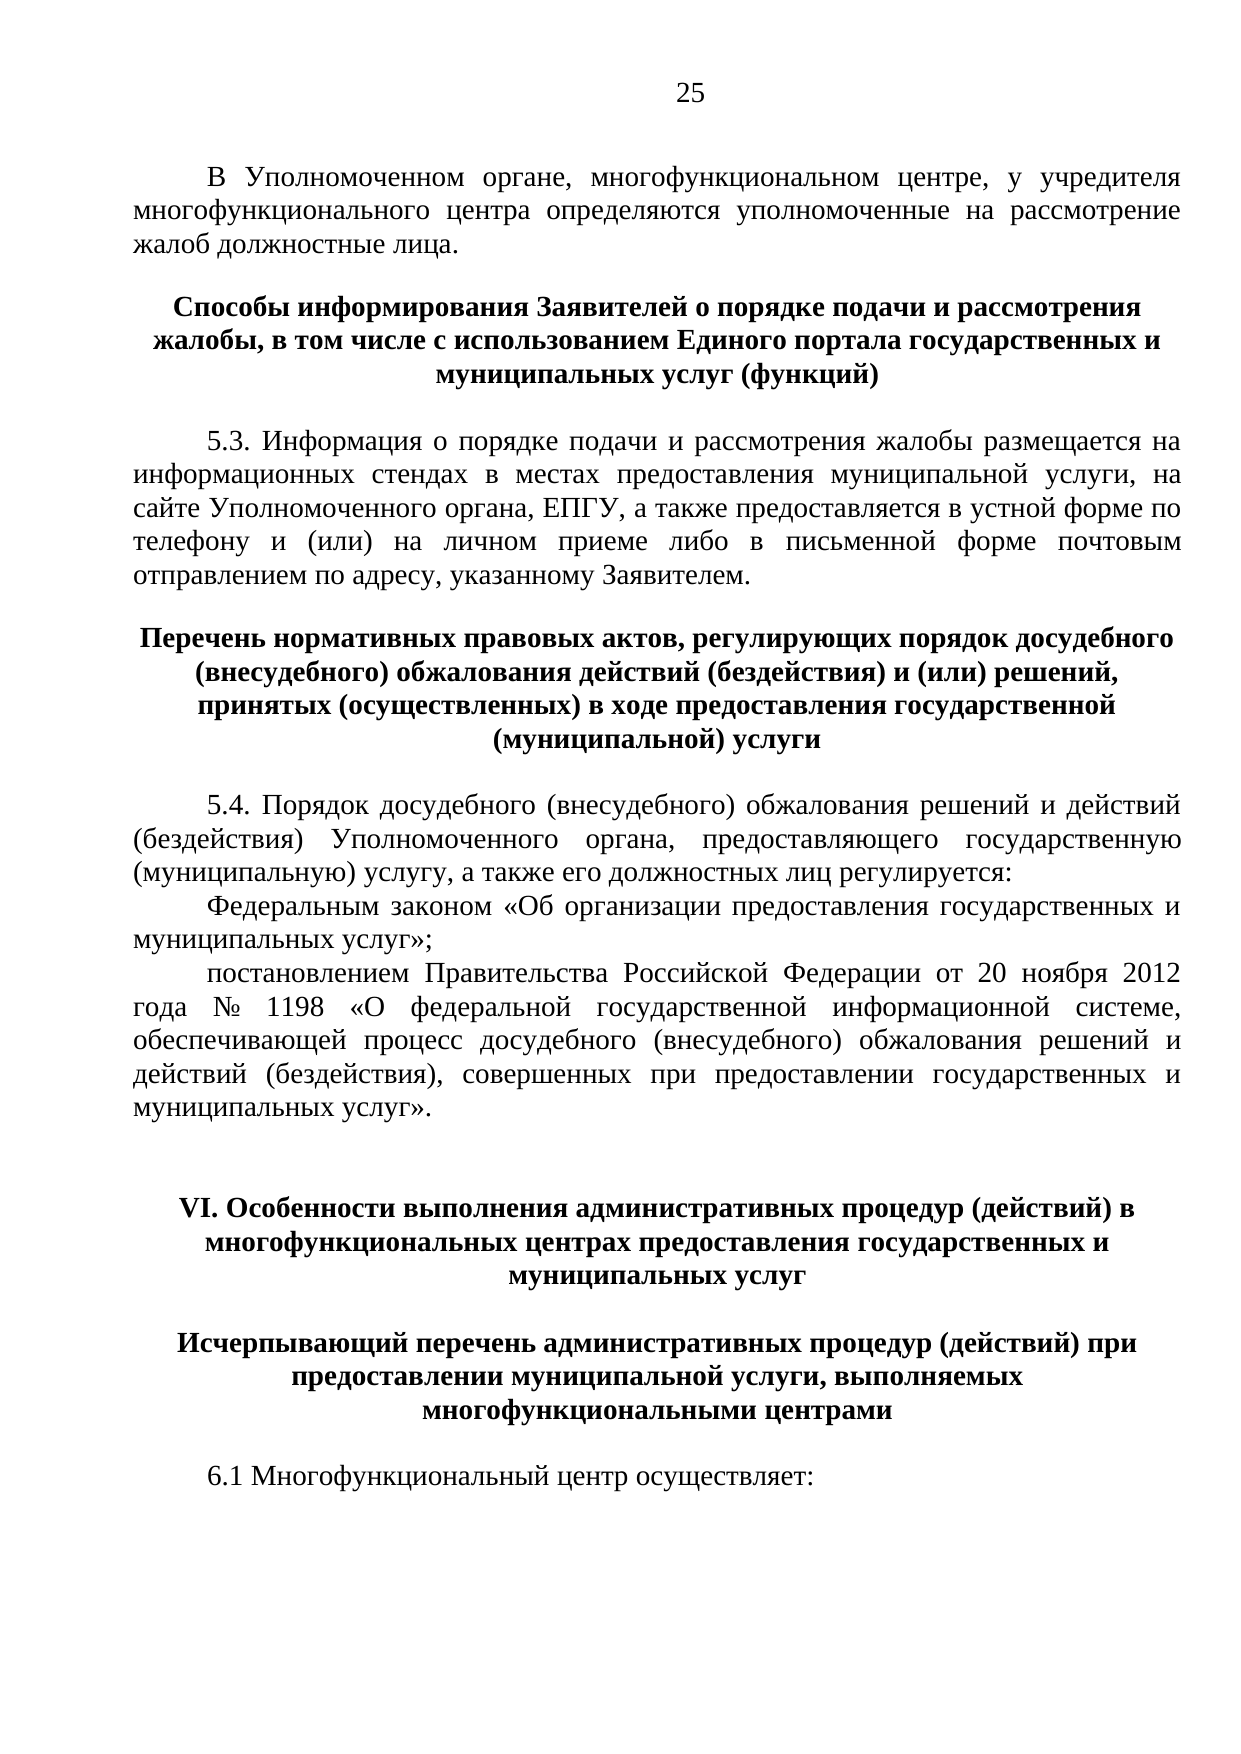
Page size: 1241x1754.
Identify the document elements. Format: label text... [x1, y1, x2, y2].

text 6.1 Многофункциональный центр осуществляет: [207, 1458, 1205, 1492]
subtitle Исчерпывающий перечень административных процедур (действий) при предоставлении муниципальной услуги, выполняемых многофункциональными центрами [166, 1325, 1148, 1426]
subtitle Особенности выполнения административных процедур (действий) в многофункциональных центрах предоставления государственных и [178, 1191, 1136, 1258]
subtitle Перечень нормативных правовых актов, регулирующих порядок досудебного (внесудебного) обжалования действий (бездействия) и (или) решений, принятых (осуществленных) в ходе предоставления государственной (муниципальной) услуги [133, 620, 1180, 754]
text В Уполномоченном органе, многофункциональном центре, у учредителя многофункционального центра определяются уполномоченные на рассмотрение жалоб должностные лица. [133, 159, 1181, 259]
list Порядок досудебного (внесудебного) обжалования решений и действий (бездействия) Уполномоченного органа, предоставляющего государственную (муниципальную) услугу, а также его должностных лиц регулируется: [133, 787, 1182, 888]
text Федеральным законом «Об организации предоставления государственных и муниципальных услуг»; [133, 888, 1181, 955]
list Информация о порядке подачи и рассмотрения жалобы размещается на информационных стендах в местах предоставления муниципальной услуги, на сайте Уполномоченного органа, ЕПГУ, а также предоставляется в устной форме по телефону и (или) на личном приеме либо в письменной форме почтовым отправлением по адресу, указанному Заявителем. [133, 423, 1182, 591]
text муниципальных услуг [508, 1258, 1205, 1291]
text постановлением Правительства Российской Федерации от 20 ноября 2012 года № 1198 «О федеральной государственной информационной системе, обеспечивающей процесс досудебного (внесудебного) обжалования решений и действий (бездействия), совершенных при предоставлении государственных и муниципальных услуг». [133, 955, 1181, 1123]
subtitle Способы информирования Заявителей о порядке подачи и рассмотрения жалобы, в том числе с использованием Единого портала государственных и муниципальных услуг (функций) [153, 289, 1161, 389]
